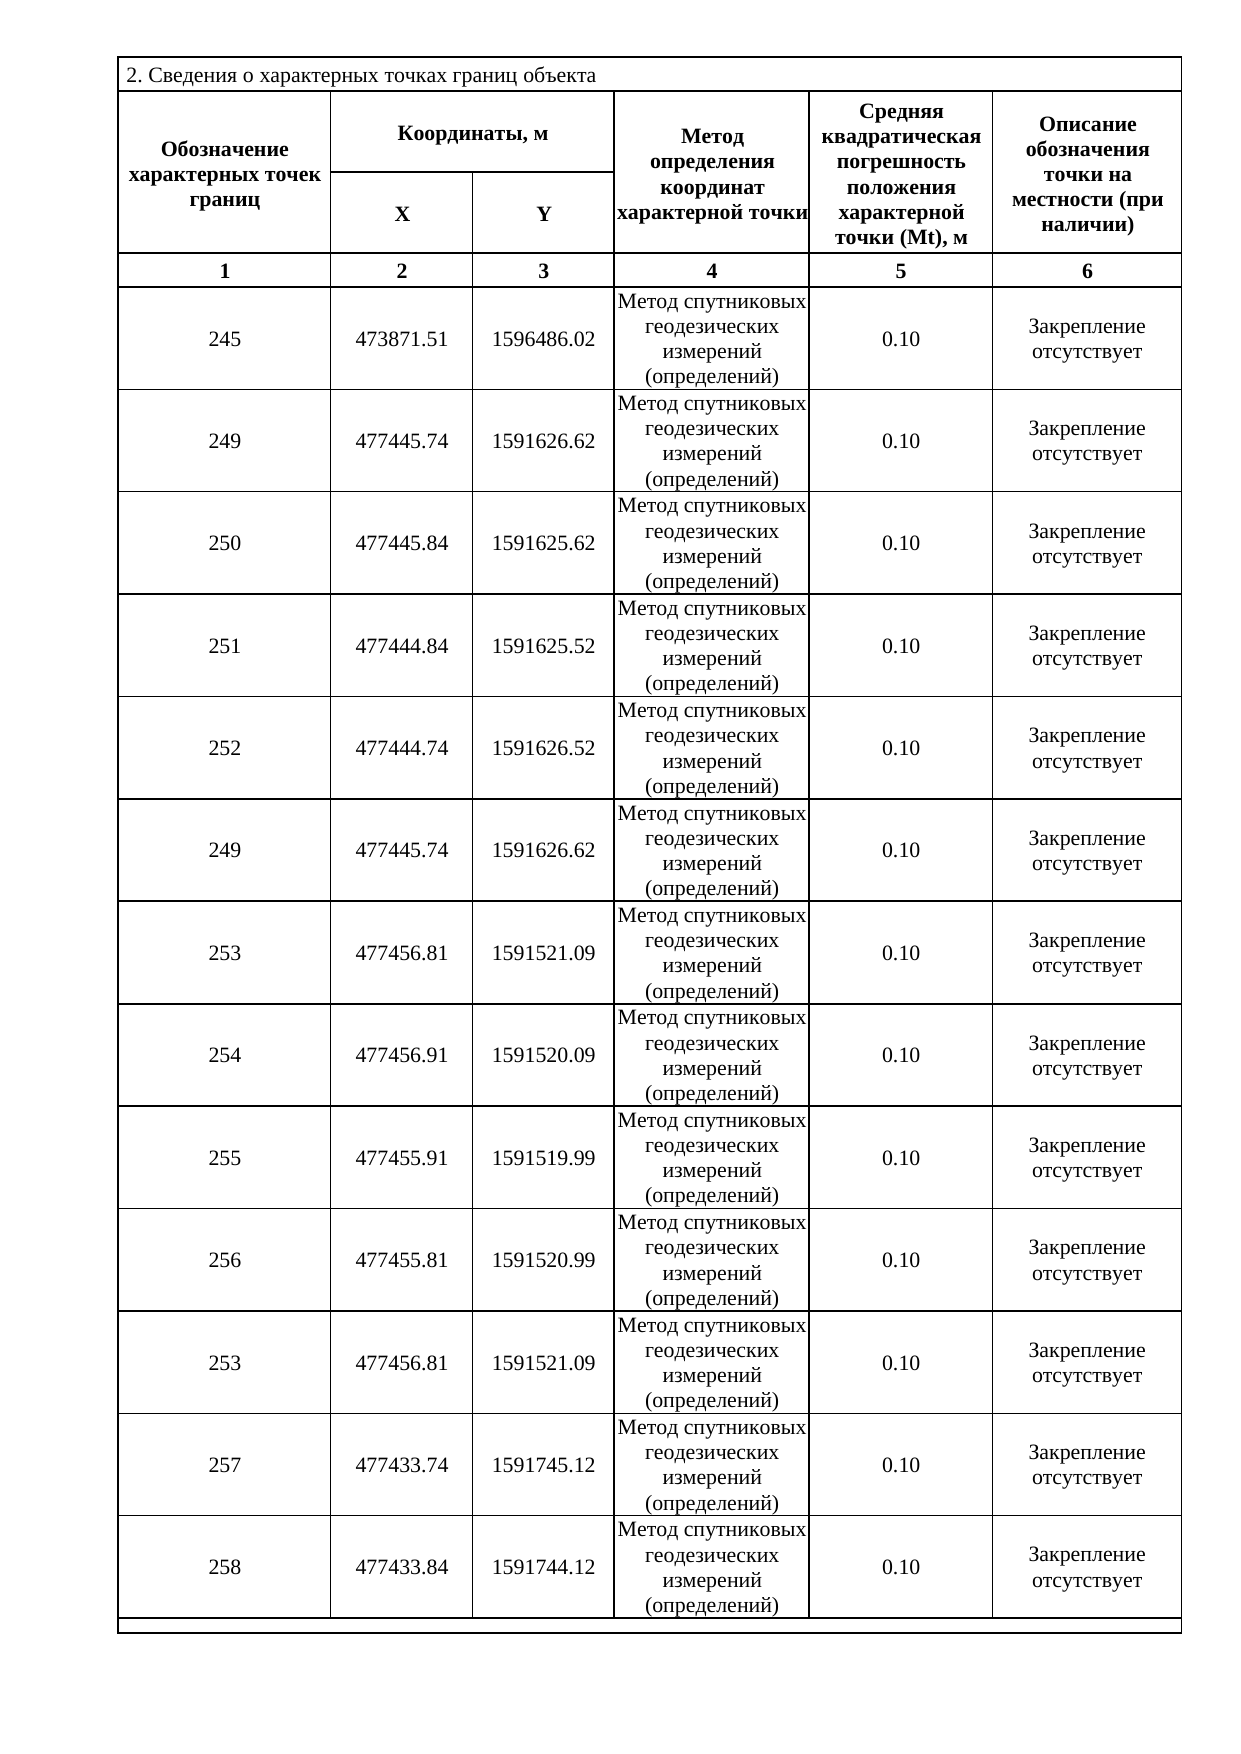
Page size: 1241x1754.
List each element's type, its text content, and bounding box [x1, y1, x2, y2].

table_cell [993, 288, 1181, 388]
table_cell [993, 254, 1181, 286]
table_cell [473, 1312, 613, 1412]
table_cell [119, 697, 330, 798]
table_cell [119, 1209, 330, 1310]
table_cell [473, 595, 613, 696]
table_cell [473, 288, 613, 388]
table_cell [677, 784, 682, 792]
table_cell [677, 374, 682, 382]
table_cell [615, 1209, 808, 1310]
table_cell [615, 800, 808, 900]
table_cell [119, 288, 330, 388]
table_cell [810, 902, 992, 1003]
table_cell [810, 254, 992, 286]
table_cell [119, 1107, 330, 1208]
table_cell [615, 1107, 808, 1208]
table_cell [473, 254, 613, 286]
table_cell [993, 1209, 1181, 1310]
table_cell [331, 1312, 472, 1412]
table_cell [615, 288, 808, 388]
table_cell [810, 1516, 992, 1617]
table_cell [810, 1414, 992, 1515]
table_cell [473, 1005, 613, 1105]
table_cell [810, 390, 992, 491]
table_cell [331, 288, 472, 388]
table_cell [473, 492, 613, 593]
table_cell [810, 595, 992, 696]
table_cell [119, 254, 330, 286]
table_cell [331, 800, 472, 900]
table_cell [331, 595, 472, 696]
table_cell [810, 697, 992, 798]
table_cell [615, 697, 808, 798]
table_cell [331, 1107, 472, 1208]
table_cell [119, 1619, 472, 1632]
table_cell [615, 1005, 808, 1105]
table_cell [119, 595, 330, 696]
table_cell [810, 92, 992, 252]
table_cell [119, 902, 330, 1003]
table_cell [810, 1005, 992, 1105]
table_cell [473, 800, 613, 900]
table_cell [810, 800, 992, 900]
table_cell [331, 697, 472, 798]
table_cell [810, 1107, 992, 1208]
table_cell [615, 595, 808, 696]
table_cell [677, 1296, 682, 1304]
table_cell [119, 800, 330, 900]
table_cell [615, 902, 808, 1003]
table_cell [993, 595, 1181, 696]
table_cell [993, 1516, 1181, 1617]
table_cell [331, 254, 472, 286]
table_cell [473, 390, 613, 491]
table_header 2. Сведения о характерных точках границ объекта [119, 58, 1181, 90]
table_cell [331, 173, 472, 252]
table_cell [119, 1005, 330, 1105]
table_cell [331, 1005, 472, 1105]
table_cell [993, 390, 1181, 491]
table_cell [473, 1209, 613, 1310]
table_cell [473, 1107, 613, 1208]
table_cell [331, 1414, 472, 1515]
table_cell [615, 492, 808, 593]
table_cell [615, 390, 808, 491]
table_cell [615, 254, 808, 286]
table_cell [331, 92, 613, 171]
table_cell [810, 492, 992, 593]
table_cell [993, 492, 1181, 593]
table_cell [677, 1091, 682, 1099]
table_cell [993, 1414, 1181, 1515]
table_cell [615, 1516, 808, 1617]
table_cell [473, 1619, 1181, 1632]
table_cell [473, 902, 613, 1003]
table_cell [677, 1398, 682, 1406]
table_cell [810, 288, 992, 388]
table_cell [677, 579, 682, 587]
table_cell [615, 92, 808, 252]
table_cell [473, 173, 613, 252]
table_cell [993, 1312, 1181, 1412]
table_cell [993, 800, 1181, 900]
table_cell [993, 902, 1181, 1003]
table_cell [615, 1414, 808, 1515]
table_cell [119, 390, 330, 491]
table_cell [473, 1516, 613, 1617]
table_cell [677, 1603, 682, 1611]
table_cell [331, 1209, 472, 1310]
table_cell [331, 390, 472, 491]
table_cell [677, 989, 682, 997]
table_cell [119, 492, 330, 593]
table_cell Обозначение характерных точек границ [119, 92, 330, 252]
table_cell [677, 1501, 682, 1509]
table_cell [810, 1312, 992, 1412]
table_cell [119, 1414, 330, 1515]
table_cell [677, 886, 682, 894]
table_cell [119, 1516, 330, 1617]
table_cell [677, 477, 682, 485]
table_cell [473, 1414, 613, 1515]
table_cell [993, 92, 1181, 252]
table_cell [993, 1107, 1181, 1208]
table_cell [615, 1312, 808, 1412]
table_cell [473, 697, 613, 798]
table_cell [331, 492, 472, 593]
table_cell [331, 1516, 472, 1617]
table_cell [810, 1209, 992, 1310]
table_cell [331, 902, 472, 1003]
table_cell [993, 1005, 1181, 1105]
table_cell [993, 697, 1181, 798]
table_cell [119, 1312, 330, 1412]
